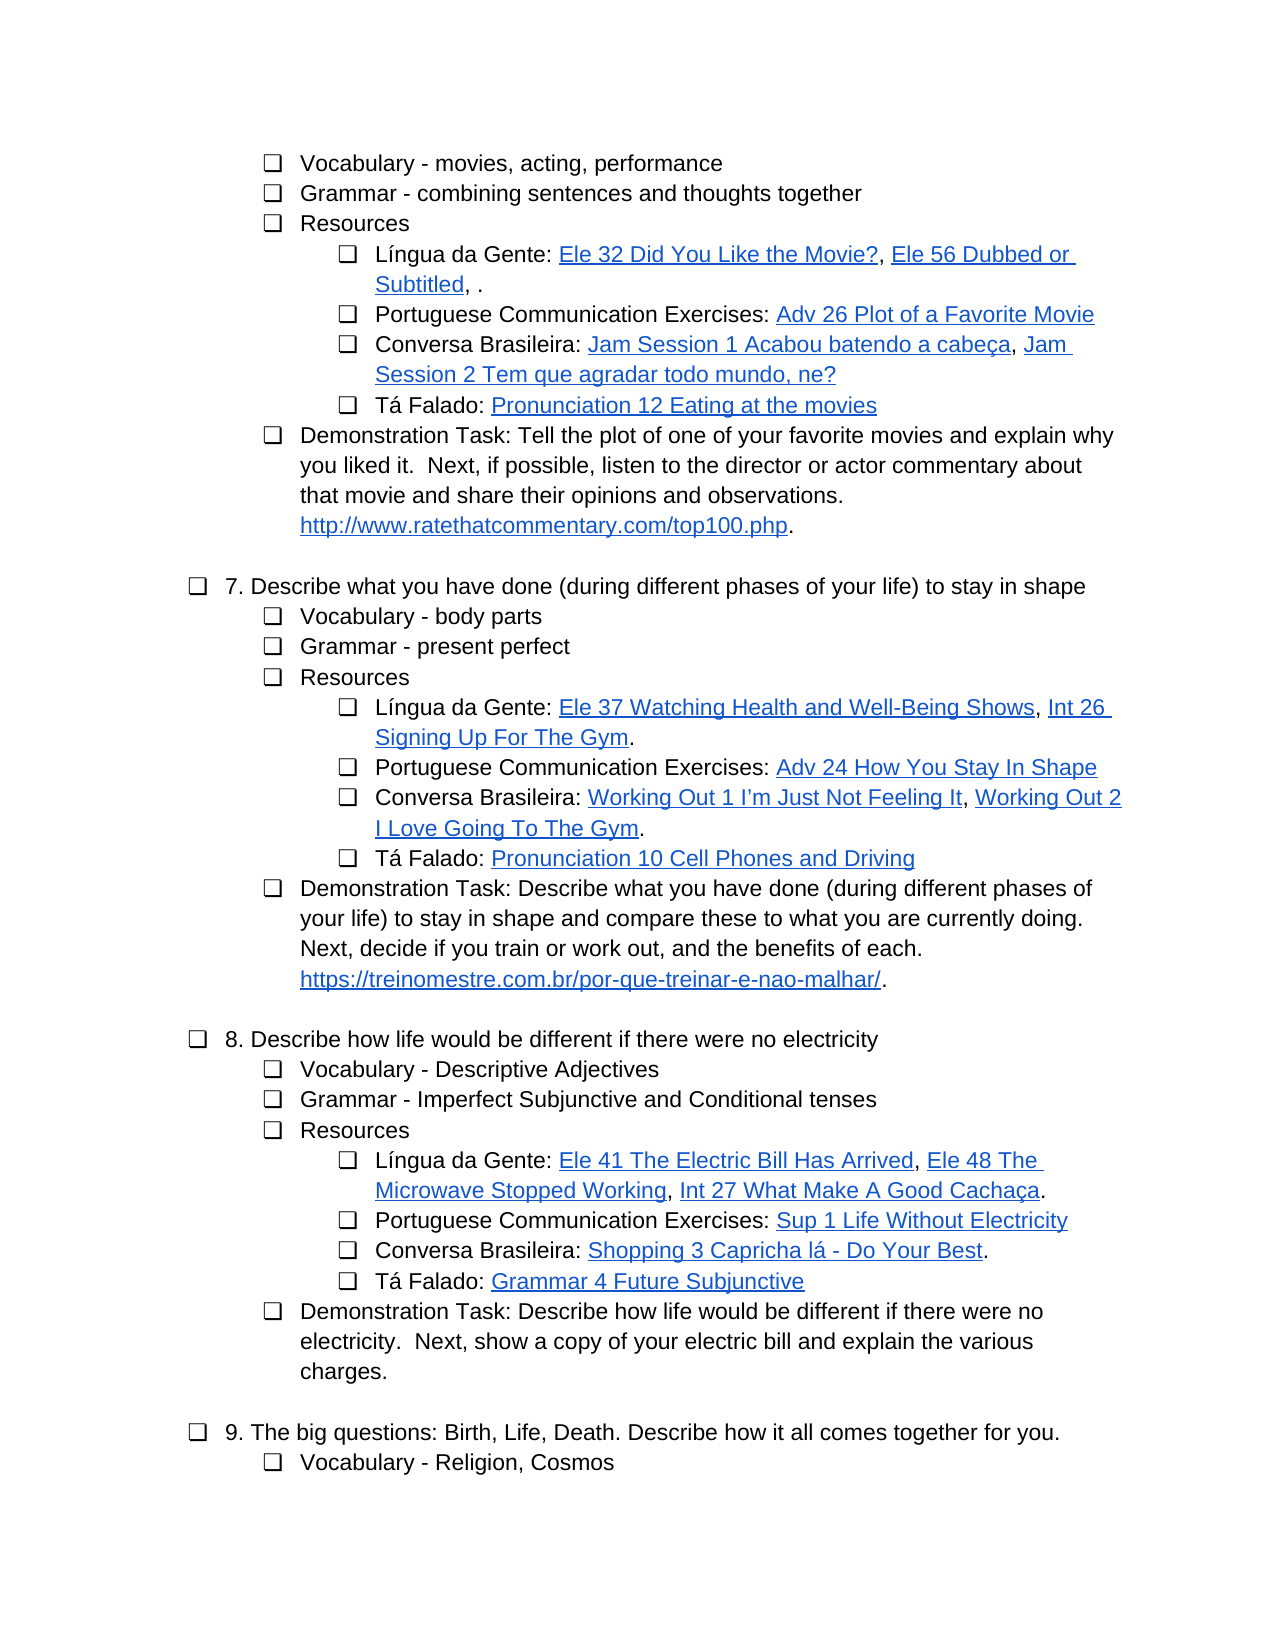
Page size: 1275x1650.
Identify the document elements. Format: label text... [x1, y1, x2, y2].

list Resources [262, 1117, 1125, 1143]
list Resources [262, 210, 1125, 237]
list Demonstration Task: Tell the plot of one of your favorite movies and explain why you liked it. Next, if possible, listen to the director or actor commentary about that movie and share their opinions and observations. http://www.ratethatcommentary.com/top100.php. [262, 422, 1125, 539]
list Língua da Gente: Ele 41 The Electric Bill Has Arrived, Ele 48 The Microwave Stopped Working, Int 27 What Make A Good Cachaça. [337, 1147, 1125, 1203]
list Tá Falado: Pronunciation 12 Eating at the movies [337, 392, 1125, 418]
list Portuguese Communication Exercises: Adv 26 Plot of a Favorite Movie [337, 301, 1125, 327]
list Resources [262, 663, 1125, 690]
list Vocabulary - movies, acting, performance [262, 150, 1125, 176]
list Demonstration Task: Describe what you have done (during different phases of your life) to stay in shape and compare these to what you are currently doing. Next, decide if you train or work out, and the benefits of each. https://treinomestre.com.br/por-que-treinar-e-nao-malhar/. [262, 875, 1125, 992]
list 7. Describe what you have done (during different phases of your life) to stay in shape [187, 573, 1125, 599]
list Tá Falado: Grammar 4 Future Subjunctive [337, 1268, 1125, 1294]
list Vocabulary - Religion, Cosmos [262, 1449, 1125, 1475]
list Grammar - present perfect [262, 633, 1125, 660]
list Demonstration Task: Describe how life would be different if there were no electricity. Next, show a copy of your electric bill and explain the various charges. [262, 1298, 1125, 1385]
list Vocabulary - body parts [262, 603, 1125, 629]
list Grammar - Imperfect Subjunctive and Conditional tenses [262, 1086, 1125, 1113]
list Conversa Brasileira: Jam Session 1 Acabou batendo a cabeça, Jam Session 2 Tem que agradar todo mundo, ne? [337, 331, 1125, 388]
list Língua da Gente: Ele 32 Did You Like the Movie?, Ele 56 Dubbed or Subtitled, . [337, 241, 1125, 297]
list Portuguese Communication Exercises: Adv 24 How You Stay In Shape [337, 754, 1125, 781]
list 8. Describe how life would be different if there were no electricity [187, 1026, 1125, 1052]
list Conversa Brasileira: Shopping 3 Capricha lá - Do Your Best. [337, 1237, 1125, 1264]
list Vocabulary - Descriptive Adjectives [262, 1056, 1125, 1083]
list Conversa Brasileira: Working Out 1 I’m Just Not Feeling It, Working Out 2 I Love Going To The Gym. [337, 784, 1125, 841]
list Grammar - combining sentences and thoughts together [262, 180, 1125, 207]
list Portuguese Communication Exercises: Sup 1 Life Without Electricity [337, 1207, 1125, 1234]
list Língua da Gente: Ele 37 Watching Health and Well-Being Shows, Int 26 Signing Up For The Gym. [337, 694, 1125, 750]
list 9. The big questions: Birth, Life, Death. Describe how it all comes together for you. [187, 1419, 1125, 1445]
list Tá Falado: Pronunciation 10 Cell Phones and Driving [337, 845, 1125, 871]
